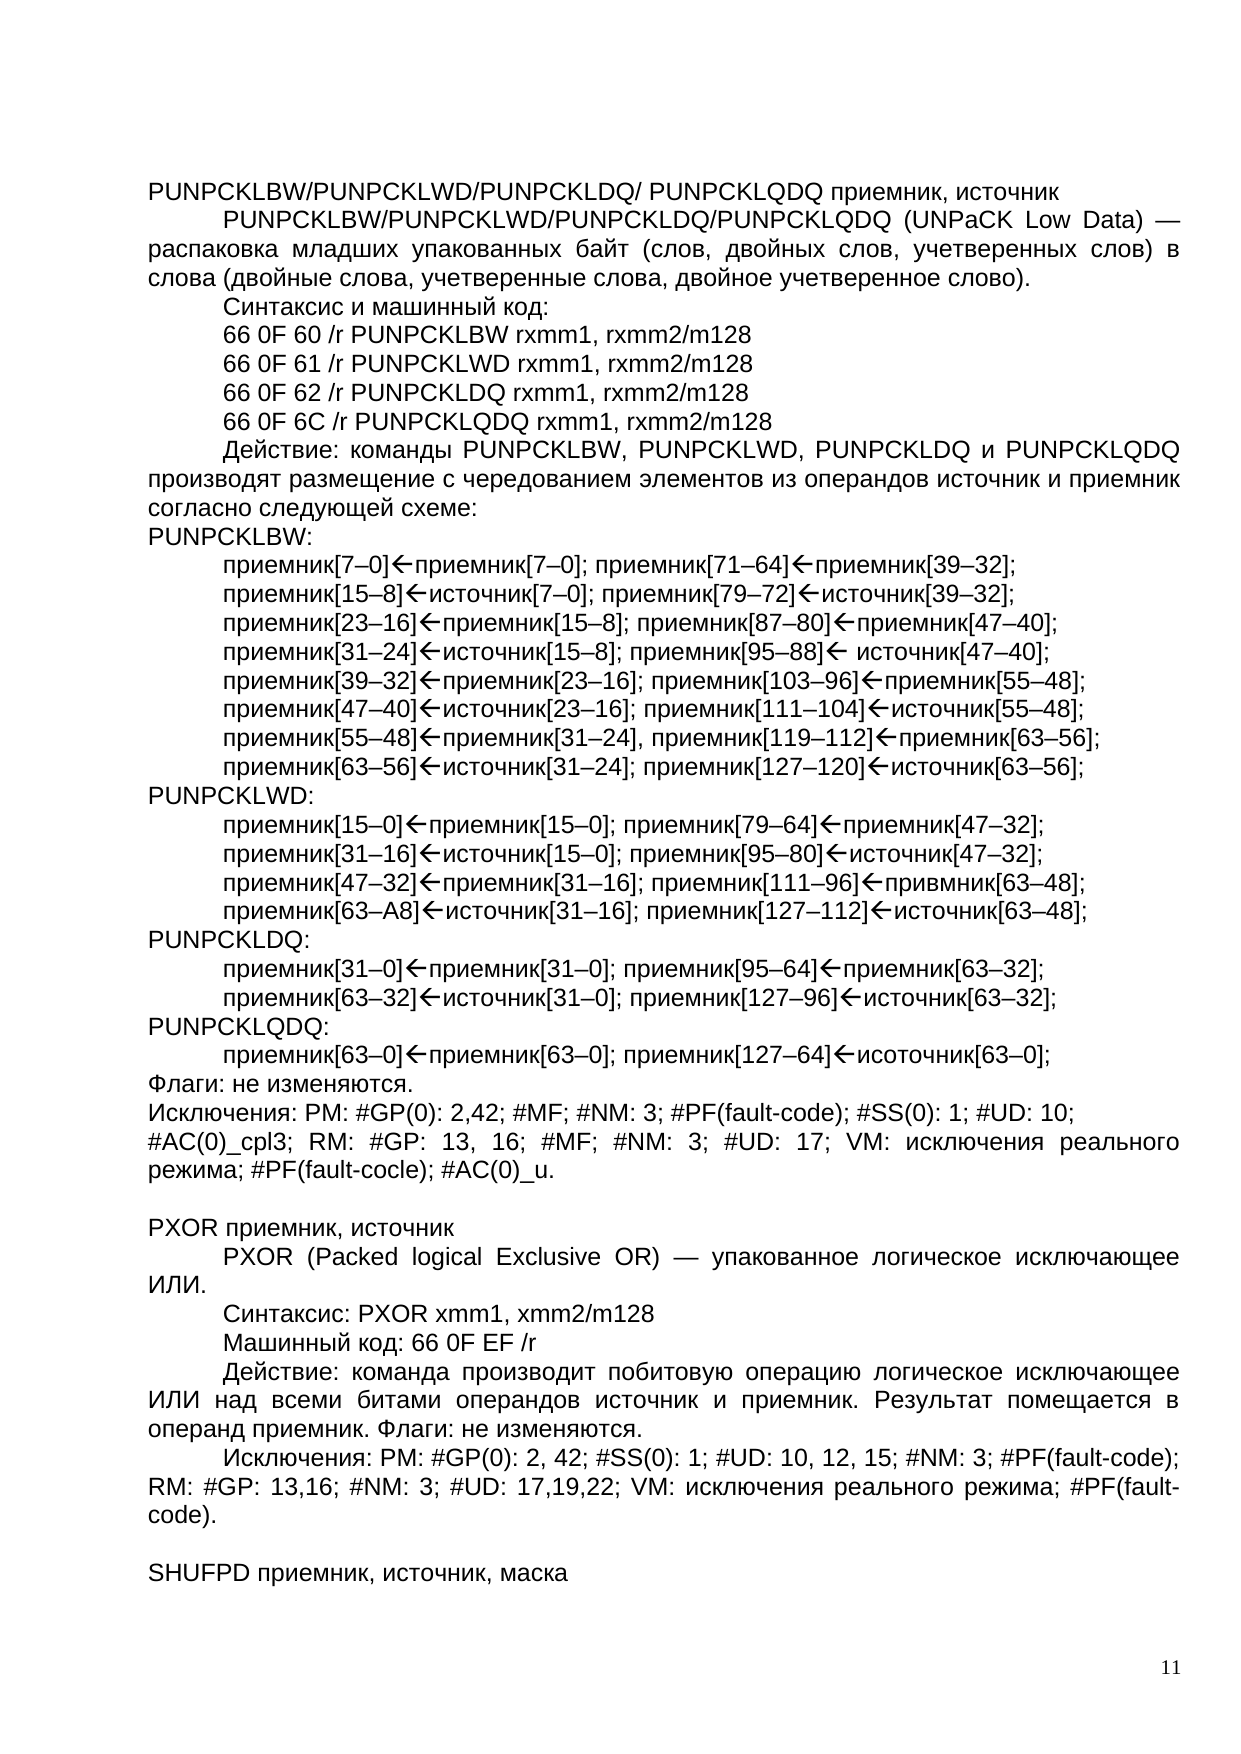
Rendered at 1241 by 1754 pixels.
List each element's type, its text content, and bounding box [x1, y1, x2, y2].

text 66 0F 61 /r PUNPCKLWD rxmm1, rxmm2/m128 [148, 349, 1181, 378]
text Исключения: РМ: #GP(0): 2, 42; #SS(0): 1; #UD: 10, 12, 15; #NM: 3; #PF(fault-code); RM: #GP: 13,16; #NM: 3; #UD: 17,19,22; VM: исключения реального режима; #PF(fault-code). [148, 1443, 1181, 1529]
text приемник[55–48]приемник[31–24], приемник[119–112]приемник[63–56]; [148, 723, 1181, 752]
text приемник[47–32]приемник[31–16]; приемник[111–96]привмник[63–48]; [148, 867, 1181, 896]
text Машинный код: 66 0F EF /r [148, 1328, 1181, 1357]
text приемник[47–40]источник[23–16]; приемник[111–104]источник[55–48]; [148, 694, 1181, 723]
text приемник[63–56]источник[31–24]; приемник[127–120]источник[63–56]; [148, 752, 1181, 781]
text 66 0F 62 /r PUNPCKLDQ rxmm1, rxmm2/m128 [148, 378, 1181, 406]
text SHUFPD приемник, источник, маска [148, 1558, 1181, 1587]
text приемник[23–16]приемник[15–8]; приемник[87–80]приемник[47–40]; [148, 608, 1181, 637]
text Действие: команда производит побитовую операцию логическое исключающее ИЛИ над всеми битами операндов источник и приемник. Результат помещается в операнд приемник. Флаги: не изменяются. [148, 1357, 1181, 1443]
text Синтаксис и машинный код: [148, 291, 1181, 320]
text PUNPCKLWD: [148, 781, 1181, 810]
text приемник[63–0]приемник[63–0]; приемник[127–64]исоточник[63–0]; [148, 1040, 1181, 1069]
text 66 0F 6C /r PUNPCKLQDQ rxmm1, rxmm2/m128 [148, 406, 1181, 435]
text #AC(0)_cpl3; RM: #GP: 13, 16; #MF; #NM: 3; #UD: 17; VM: исключения реального режима; #PF(fault-cocle); #AC(0)_u. [148, 1127, 1181, 1184]
text PXOR приемник, источник [148, 1213, 1181, 1242]
text 66 0F 60 /r PUNPCKLBW rxmm1, rxmm2/m128 [148, 320, 1181, 349]
text приемник[63–А8]источник[31–16]; приемник[127–112]источник[63–48]; [223, 896, 1181, 925]
text приемник[63–32]источник[31–0]; приемник[127–96]источник[63–32]; [148, 983, 1181, 1012]
text PUNPCKLDQ: [148, 925, 1181, 954]
text PUNPCKLBW/PUNPCKLWD/PUNPCKLDQ/ PUNPCKLQDQ приемник, источник [148, 176, 1181, 205]
text Исключения: РМ: #GP(0): 2,42; #MF; #NM: 3; #PF(fault-code); #SS(0): 1; #UD: 10; [148, 1098, 1181, 1127]
text приемник[31–24]источник[15–8]; приемник[95–88] источник[47–40]; [148, 637, 1181, 666]
text Действие: команды PUNPCKLBW, PUNPCKLWD, PUNPCKLDQ и PUNPCKLQDQ производят размещение с чередованием элементов из операндов источник и приемник согласно следующей схеме: [148, 435, 1181, 521]
text приемник[39–32]приемник[23–16]; приемник[103–96]приемник[55–48]; [148, 666, 1181, 694]
text приемник[7–0]приемник[7–0]; приемник[71–64]приемник[39–32]; [148, 550, 1181, 579]
text PUNPCKLBW/PUNPCKLWD/PUNPCKLDQ/PUNPCKLQDQ (UNPaCK Low Data) — распаковка младших упакованных байт (слов, двойных слов, учетверенных слов) в слова (двойные слова, учетверенные слова, двойное учетверенное слово). [148, 205, 1181, 291]
text приемник[31–16]источник[15–0]; приемник[95–80]источник[47–32]; [148, 839, 1181, 867]
text Флаги: не изменяются. [148, 1069, 1181, 1098]
text приемник[31–0]приемник[31–0]; приемник[95–64]приемник[63–32]; [148, 954, 1181, 983]
text PXOR (Packed logical Exclusive OR) — упакованное логическое исключающее ИЛИ. [148, 1242, 1181, 1299]
text Синтаксис: PXOR xmm1, xmm2/m128 [148, 1299, 1181, 1328]
text приемник[15–8]источник[7–0]; приемник[79–72]источник[39–32]; [148, 579, 1181, 608]
text PUNPCKLBW: [148, 521, 1181, 550]
text приемник[15–0]приемник[15–0]; приемник[79–64]приемник[47–32]; [148, 810, 1181, 839]
text PUNPCKLQDQ: [148, 1012, 1181, 1040]
